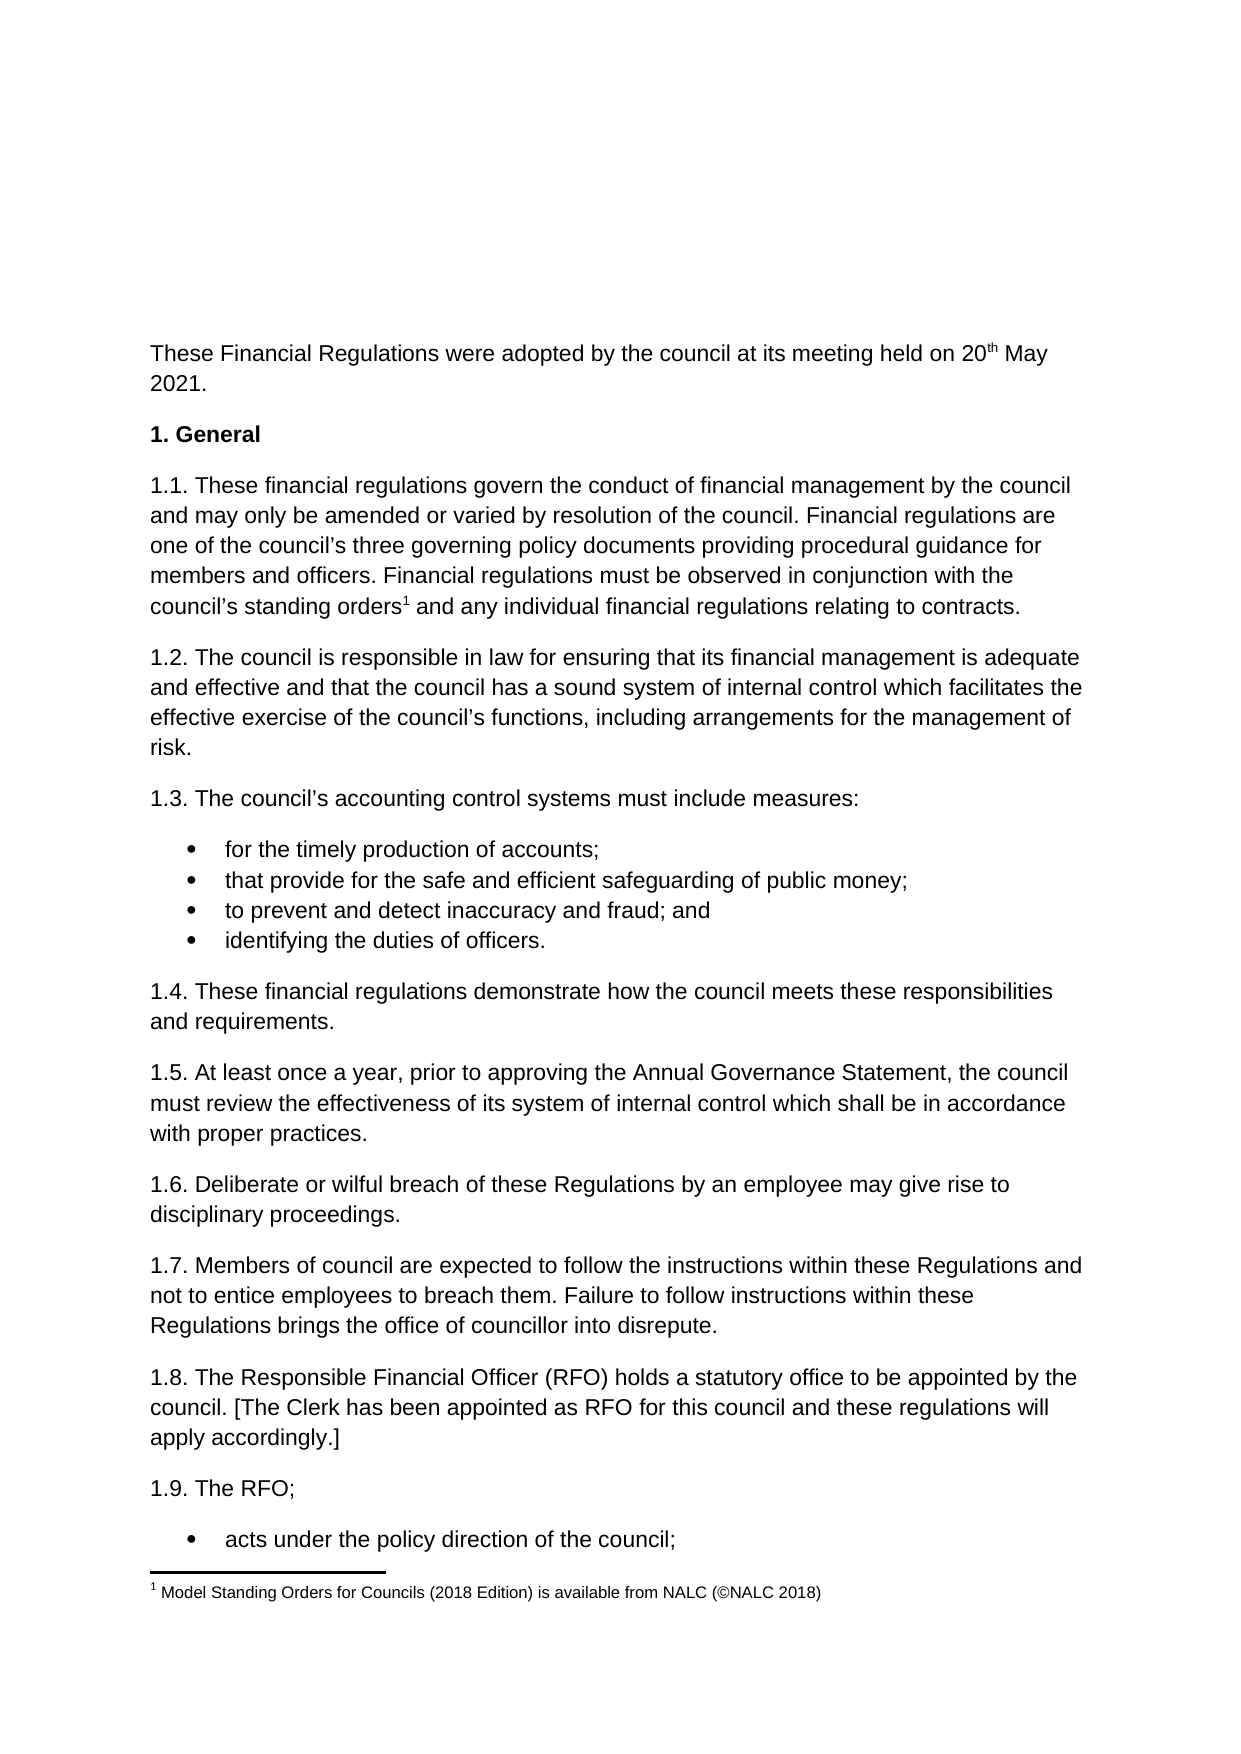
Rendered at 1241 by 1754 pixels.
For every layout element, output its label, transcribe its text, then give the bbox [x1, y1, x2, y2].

list identifying the duties of officers. [187, 927, 1090, 953]
text 1.3. The council’s accounting control systems must include measures: [150, 785, 1090, 812]
text 1.5. At least once a year, prior to approving the Annual Governance Statement, the council must review the effectiveness of its system of internal control which shall be in accordance with proper practices. [150, 1059, 1090, 1146]
list for the timely production of accounts; [187, 836, 1090, 863]
list to prevent and detect inaccuracy and fraud; and [187, 897, 1090, 923]
text These Financial Regulations were adopted by the council at its meeting held on 20th May 2021. [150, 339, 1090, 396]
text 1.9. The RFO; [150, 1475, 1090, 1501]
text 1.7. Members of council are expected to follow the instructions within these Regulations and not to entice employees to breach them. Failure to follow instructions within these Regulations brings the office of councillor into disrepute. [150, 1252, 1090, 1339]
list that provide for the safe and efficient safeguarding of public money; [187, 867, 1090, 893]
list acts under the policy direction of the council; [187, 1526, 1090, 1552]
text 1.4. These financial regulations demonstrate how the council meets these responsibilities and requirements. [150, 978, 1090, 1035]
text 1.1. These financial regulations govern the conduct of financial management by the council and may only be amended or varied by resolution of the council. Financial regulations are one of the council’s three governing policy documents providing procedural guidance for members and officers. Financial regulations must be observed in conjunction with the council’s standing orders and any individual financial regulations relating to contracts. [150, 472, 1090, 619]
text 1.6. Deliberate or wilful breach of these Regulations by an employee may give rise to disciplinary proceedings. [150, 1171, 1090, 1227]
text 1. General [150, 421, 1090, 447]
text 1.8. The Responsible Financial Officer (RFO) holds a statutory office to be appointed by the council. [The Clerk has been appointed as RFO for this council and these regulations will apply accordingly.] [150, 1363, 1090, 1450]
text 1.2. The council is responsible in law for ensuring that its financial management is adequate and effective and that the council has a sound system of internal control which facilitates the effective exercise of the council’s functions, including arrangements for the management of risk. [150, 644, 1090, 761]
